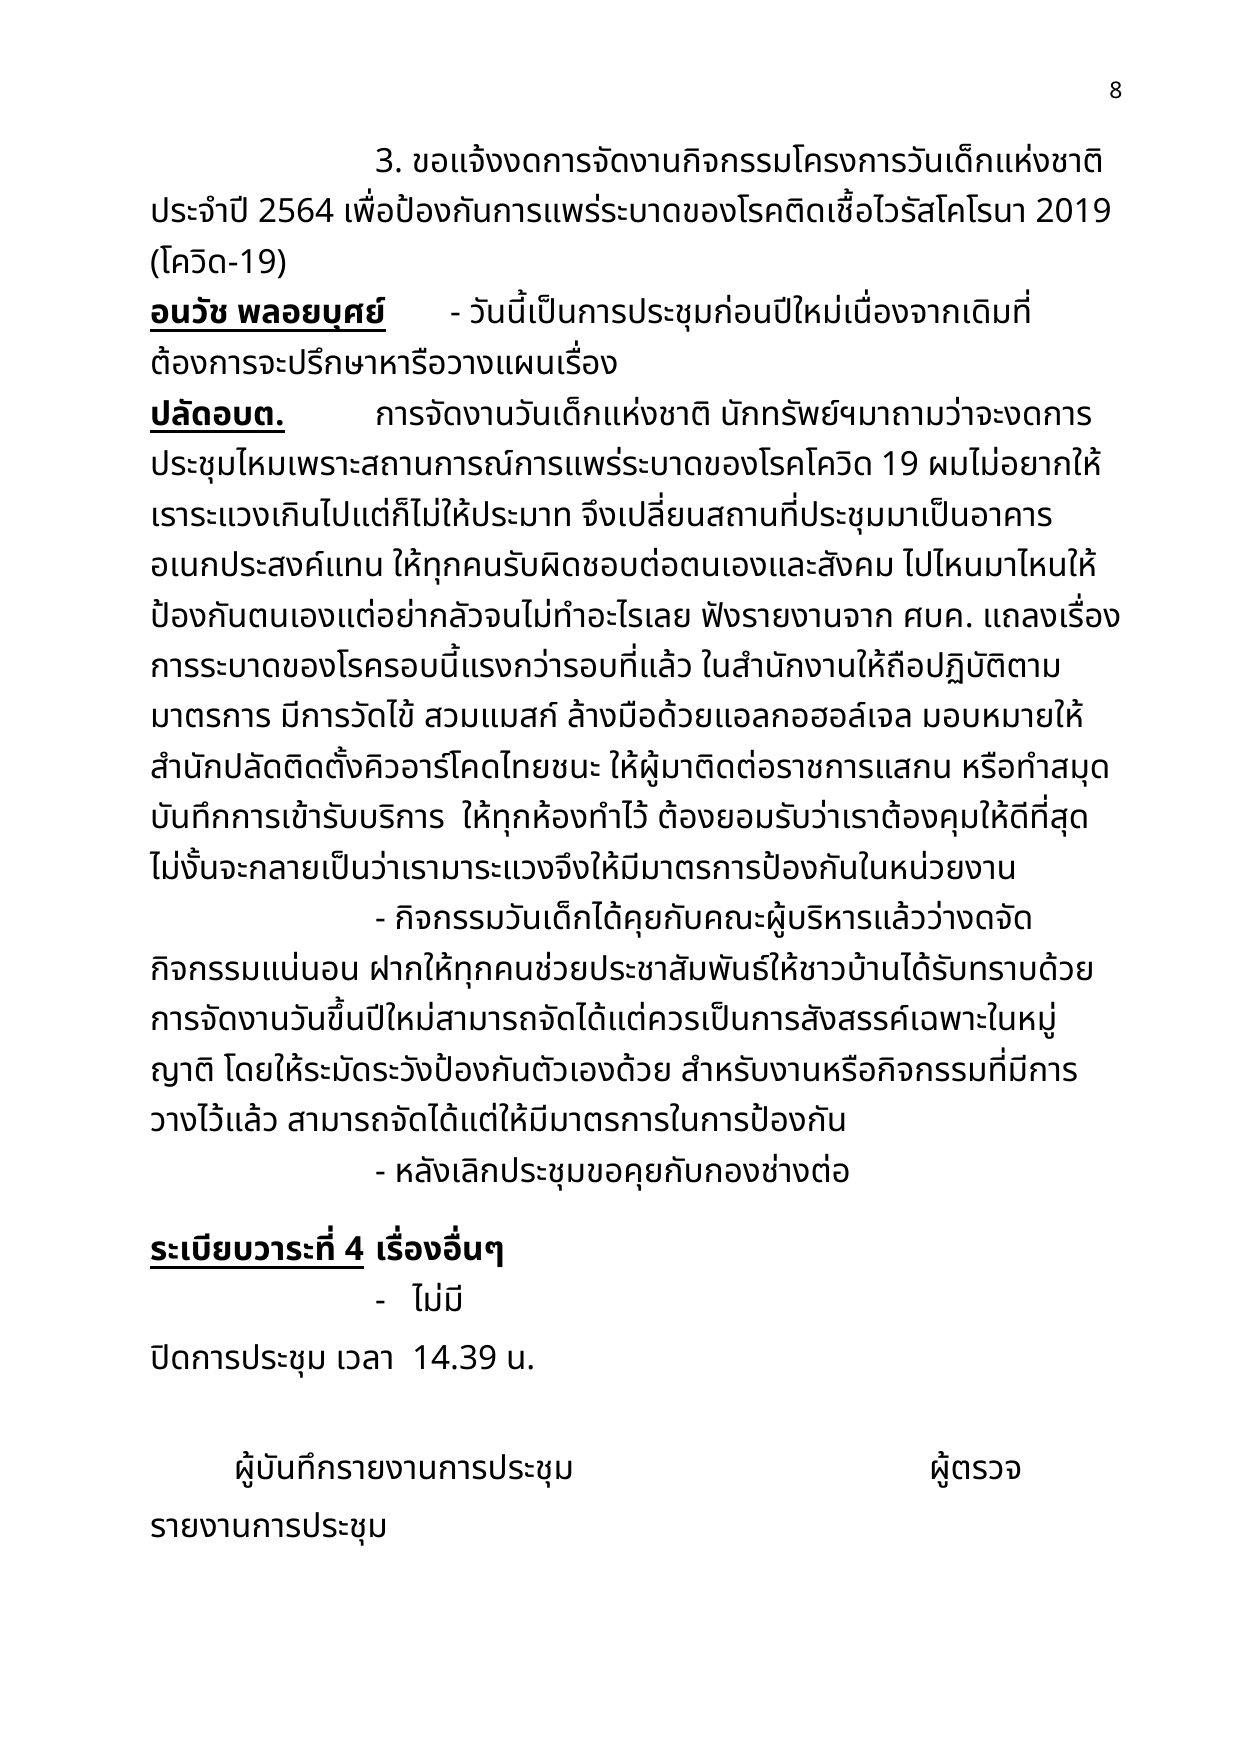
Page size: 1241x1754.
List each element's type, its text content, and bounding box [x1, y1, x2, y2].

list ไม่มี [375, 1276, 1122, 1326]
text 3. ขอแจ้งงดการจัดงานกิจกรรมโครงการวันเด็กแห่งชาติ ประจำปี 2564 เพื่อป้องกันการแพร่ระบาดของโรคติดเชื้อไวรัสโคโรนา 2019 (โควิด-19) [150, 136, 1122, 288]
text ผู้บันทึกรายงานการประชุม ผู้ตรวจรายงานการประชุม [150, 1444, 1122, 1552]
text - กิจกรรมวันเด็กได้คุยกับคณะผู้บริหารแล้วว่างดจัดกิจกรรมแน่นอน ฝากให้ทุกคนช่วยประชาสัมพันธ์ให้ชาวบ้านได้รับทราบด้วย การจัดงานวันขึ้นปีใหม่สามารถจัดได้แต่ควรเป็นการสังสรรค์เฉพาะในหมู่ญาติ โดยให้ระมัดระวังป้องกันตัวเองด้วย สำหรับงานหรือกิจกรรมที่มีการวางไว้แล้ว สามารถจัดได้แต่ให้มีมาตรการในการป้องกัน [150, 894, 1122, 1146]
text ระเบียบวาระที่ 4 เรื่องอื่นๆ [150, 1225, 1122, 1276]
text - หลังเลิกประชุมขอคุยกับกองช่างต่อ [150, 1146, 1122, 1197]
text ปิดการประชุม เวลา 14.39 น. [150, 1334, 1122, 1384]
text ปลัดอบต. การจัดงานวันเด็กแห่งชาติ นักทรัพย์ฯมาถามว่าจะงดการประชุมไหมเพราะสถานการณ์การแพร่ระบาดของโรคโควิด19 ผมไม่อยากให้เราระแวงเกินไปแต่ก็ไม่ให้ประมาท จึงเปลี่ยนสถานที่ประชุมมาเป็นอาคารอเนกประสงค์แทน ให้ทุกคนรับผิดชอบต่อตนเองและสังคม ไปไหนมาไหนให้ป้องกันตนเองแต่อย่ากลัวจนไม่ทำอะไรเลย ฟังรายงานจาก ศบค. แถลงเรื่องการระบาดของโรครอบนี้แรงกว่ารอบที่แล้ว ในสำนักงานให้ถือปฏิบัติตามมาตรการ มีการวัดไข้ สวมแมสก์ ล้างมือด้วยแอลกอฮอล์เจล มอบหมายให้สำนักปลัดติดตั้งคิวอาร์โคดไทยชนะ ให้ผู้มาติดต่อราชการแสกน หรือทำสมุดบันทึกการเข้ารับบริการ ให้ทุกห้องทำไว้ ต้องยอมรับว่าเราต้องคุมให้ดีที่สุด ไม่งั้นจะกลายเป็นว่าเรามาระแวงจึงให้มีมาตรการป้องกันในหน่วยงาน [150, 389, 1122, 894]
text อนวัช พลอยบุศย์ - วันนี้เป็นการประชุมก่อนปีใหม่เนื่องจากเดิมที่ต้องการจะปรึกษาหารือวางแผนเรื่อง [150, 288, 1122, 389]
